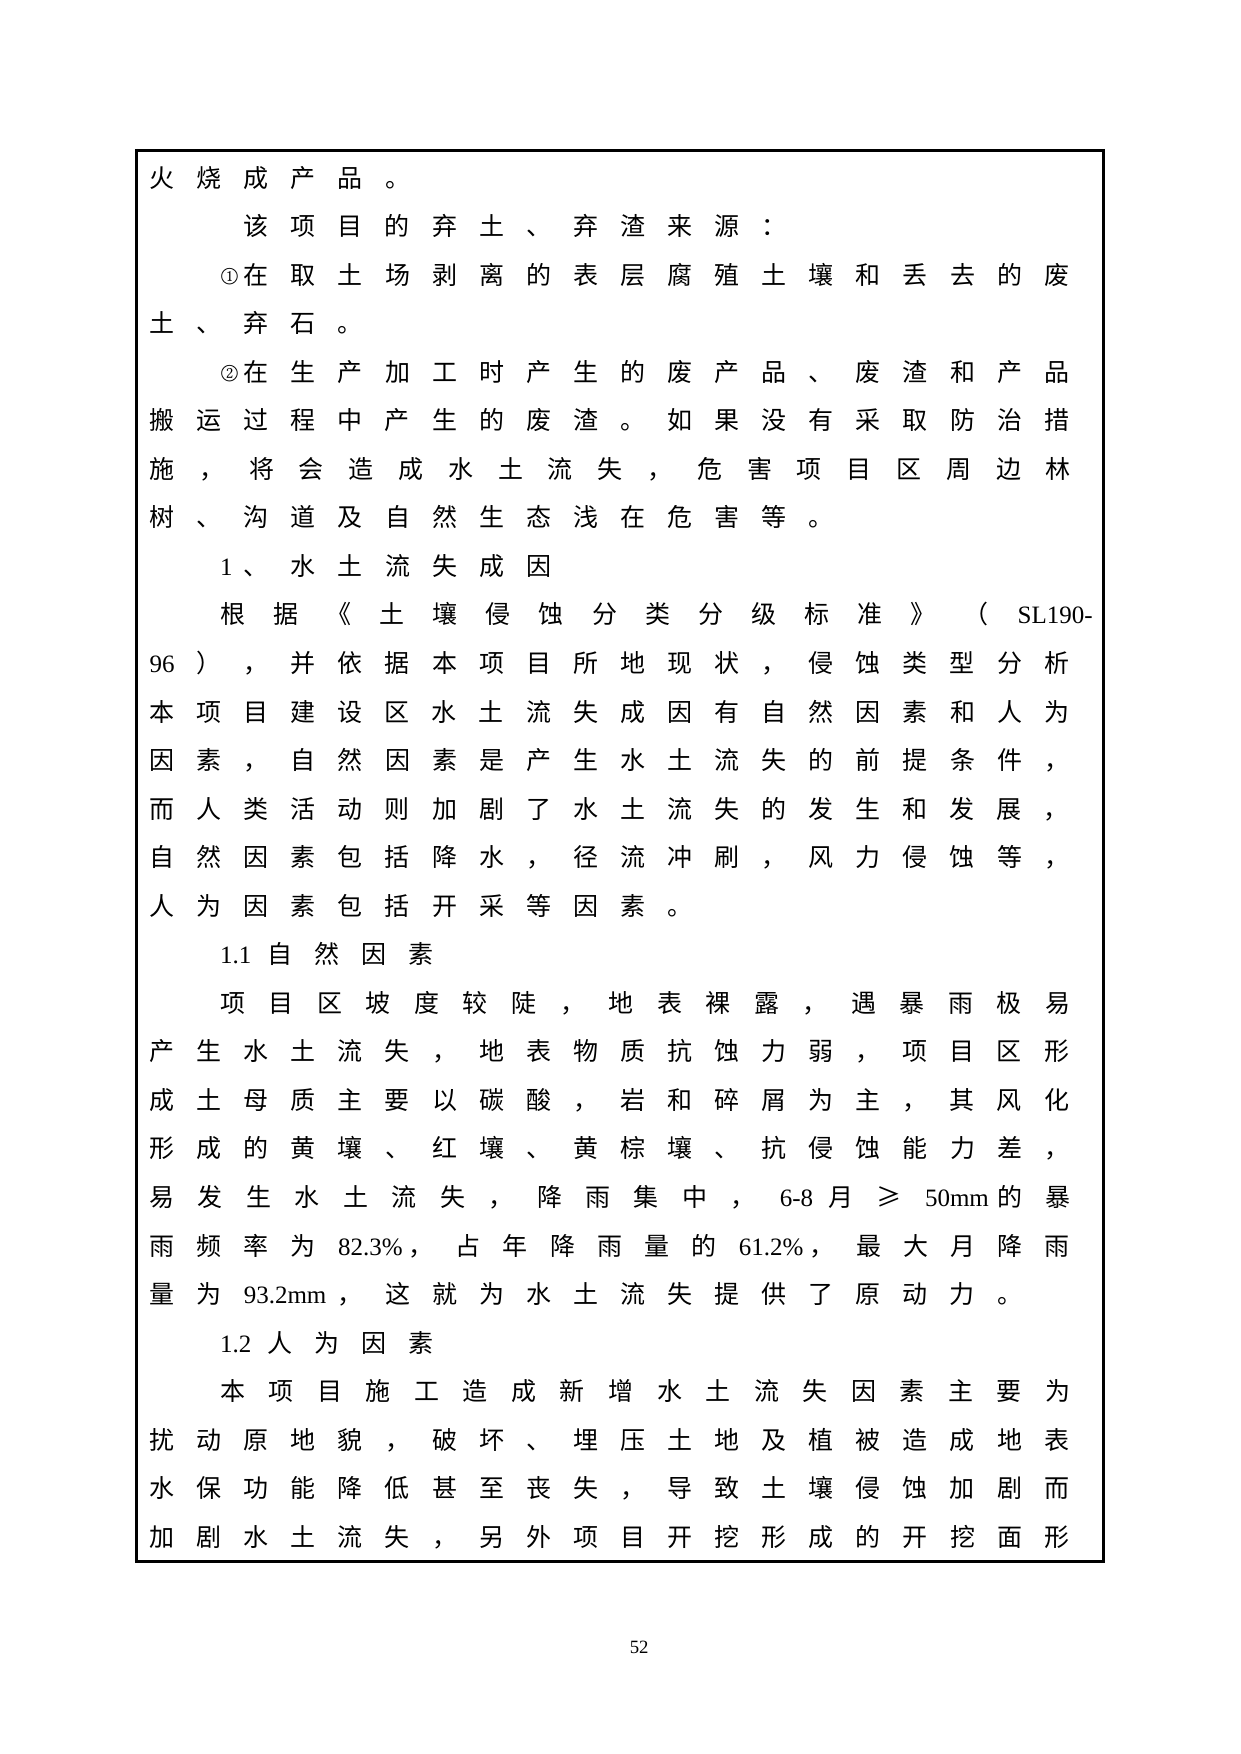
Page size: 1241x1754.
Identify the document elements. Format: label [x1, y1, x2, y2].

table_cell [138, 152, 1102, 1560]
